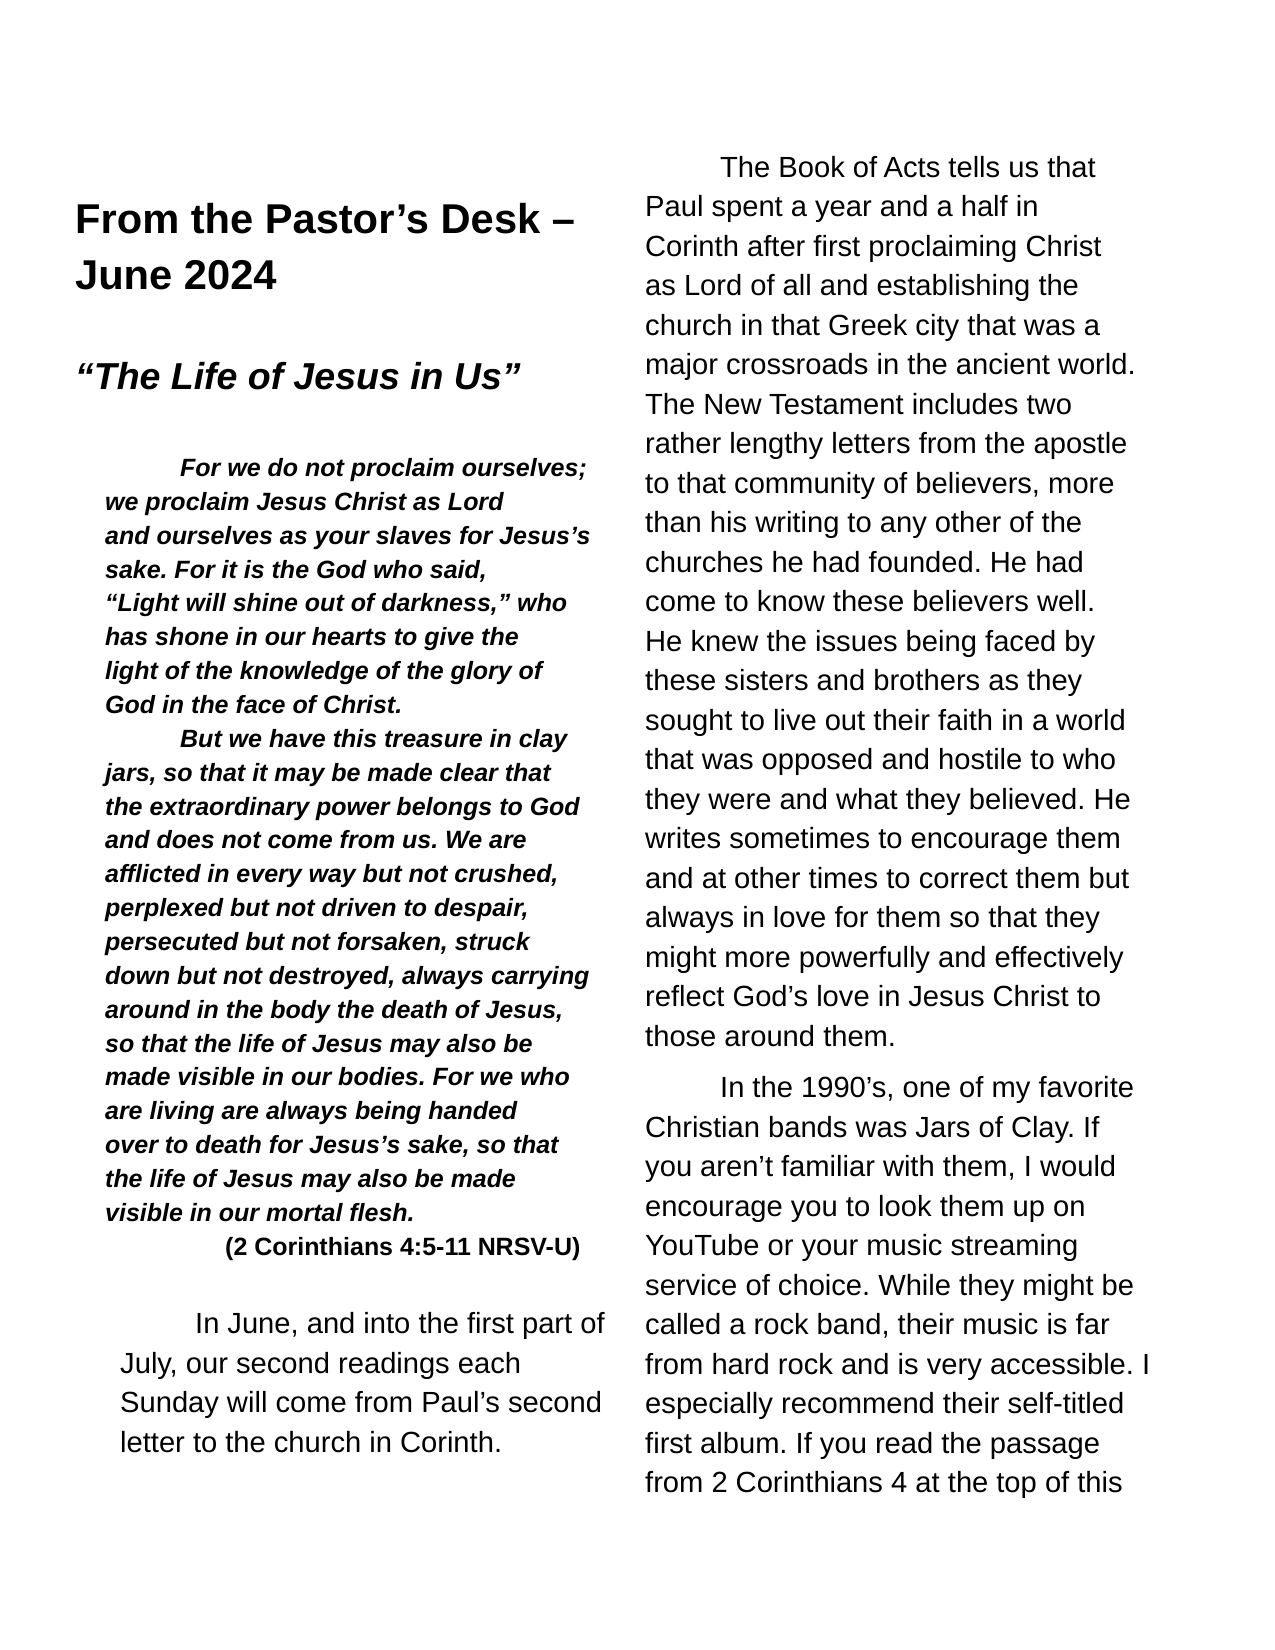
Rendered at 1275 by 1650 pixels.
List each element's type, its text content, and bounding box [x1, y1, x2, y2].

text “Light will shine out of darkness,” who has shone in our hearts to give the [105, 588, 600, 651]
text made visible in our bodies. For we who are living are always being handed [105, 1062, 600, 1125]
text From the Pastor’s Desk – June 2024 [75, 194, 600, 298]
text But we have this treasure in clay jars, so that it may be made clear that [105, 724, 600, 786]
text For we do not proclaim ourselves; we proclaim Jesus Christ as Lord [105, 453, 600, 516]
text In June, and into the first part of July, our second readings each Sunday will come from Paul’s second letter to the church in Corinth. [120, 1306, 615, 1458]
text around in the body the death of Jesus, so that the life of Jesus may also be [105, 995, 600, 1057]
text and ourselves as your slaves for Jesus’s sake. For it is the God who said, [105, 521, 600, 583]
text light of the knowledge of the glory of God in the face of Christ. [105, 656, 600, 719]
text “The Life of Jesus in Us” [75, 354, 600, 398]
text over to death for Jesus’s sake, so that the life of Jesus may also be made [105, 1130, 600, 1193]
text the extraordinary power belongs to God and does not come from us. We are [105, 792, 600, 854]
text visible in our mortal flesh. (2 Corinthians 4:5-11 NRSV-U) [105, 1198, 600, 1260]
text The Book of Acts tells us that Paul spent a year and a half in Corinth after first proclaiming Christ as Lord of all and establishing the church in that Greek city that was a major crossroads in the ancient world. The New Testament includes two rather lengthy letters from the apostle to that community of believers, more than his writing to any other of the churches he had founded. He had come to know these believers well. He knew the issues being faced by these sisters and brothers as they sought to live out their faith in a world that was opposed and hostile to who they were and what they believed. He writes sometimes to encourage them and at other times to correct them but always in love for them so that they might more powerfully and effectively reflect God’s love in Jesus Christ to those around them. [645, 150, 1140, 1052]
text persecuted but not forsaken, struck down but not destroyed, always carrying [105, 927, 600, 989]
text afflicted in every way but not crushed, perplexed but not driven to despair, [105, 859, 600, 922]
